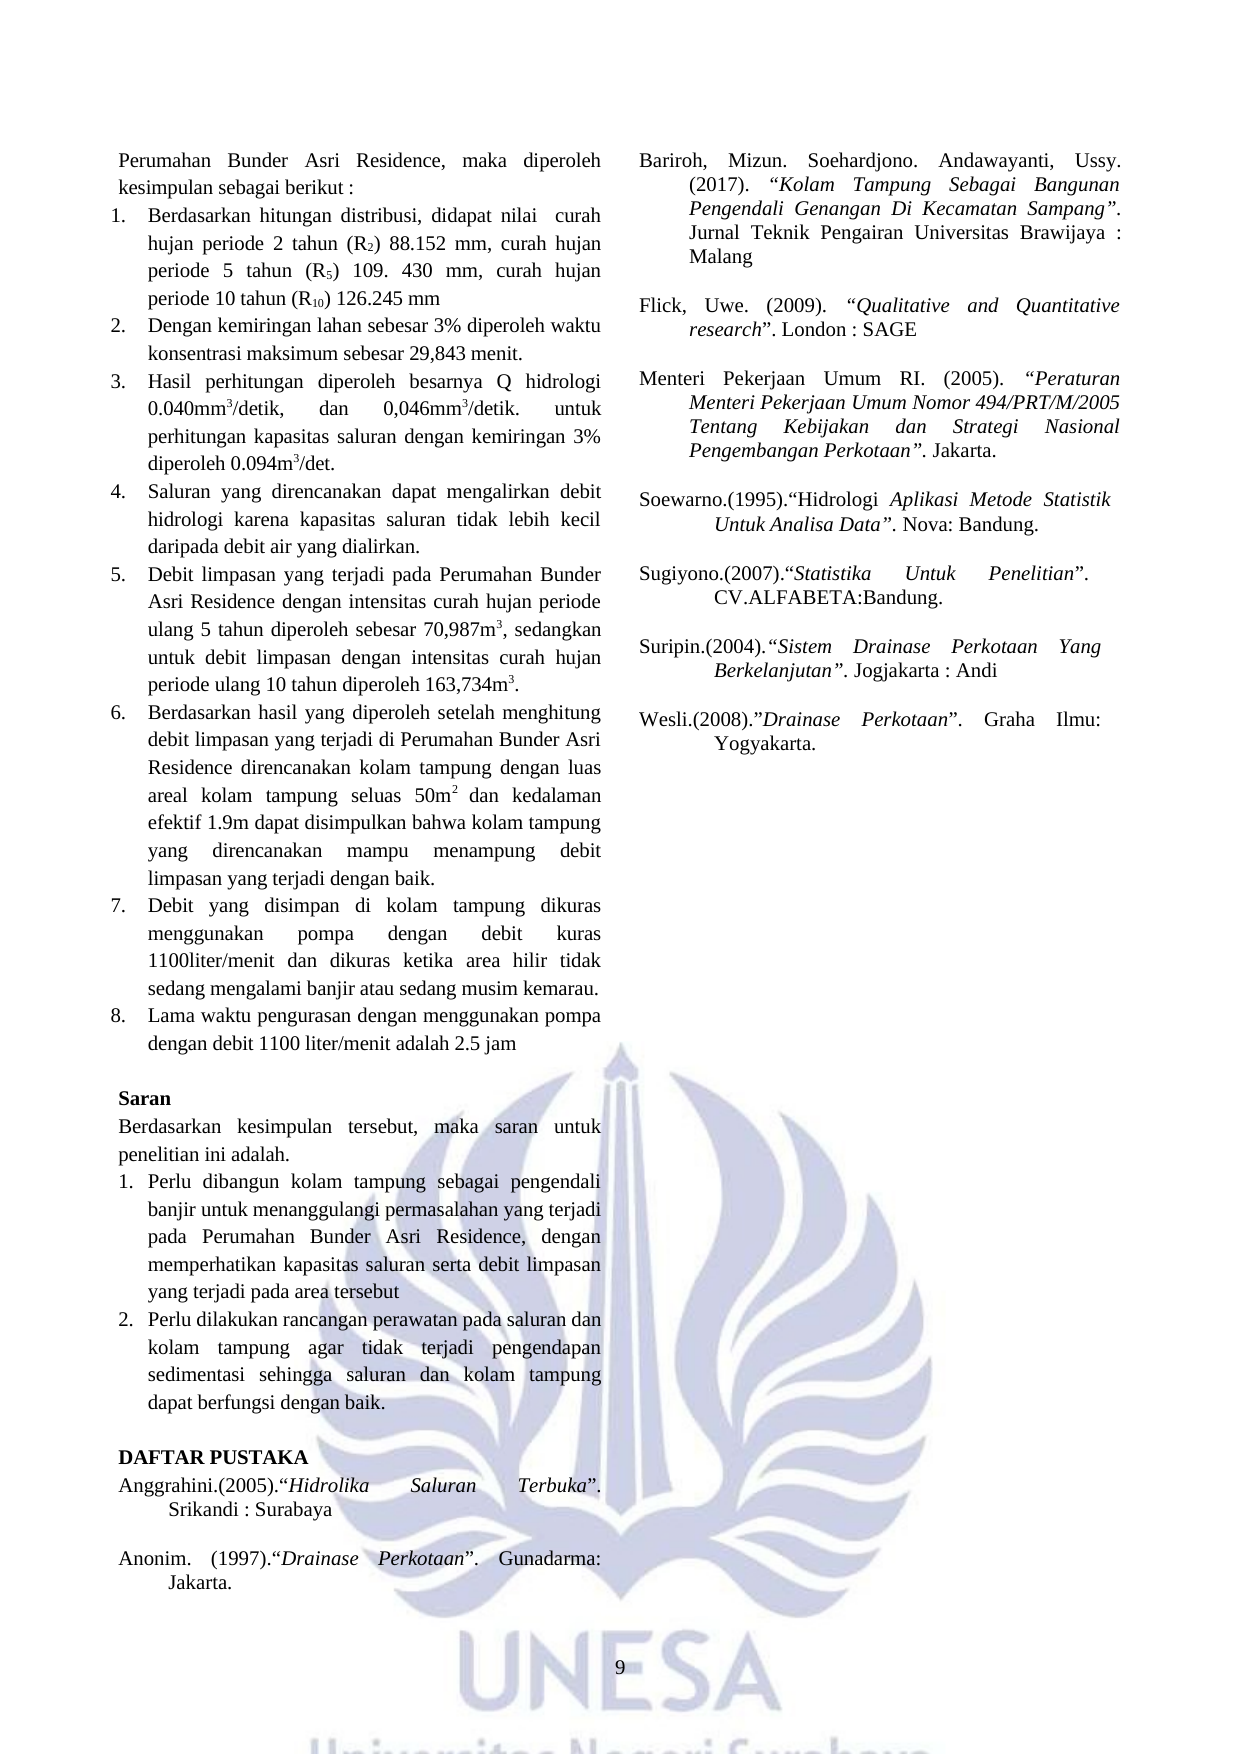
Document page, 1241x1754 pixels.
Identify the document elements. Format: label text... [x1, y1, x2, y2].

list Saluran yang direncanakan dapat mengalirkan debit hidrologi karena kapasitas saluran tidak lebih kecil daripada debit air yang dialirkan. [118, 479, 601, 558]
text Menteri Pekerjaan Umum RI. (2005). “Peraturan Menteri Pekerjaan Umum Nomor 494/PRT/M/2005 Tentang Kebijakan dan Strategi Nasional Pengembangan Perkotaan”. Jakarta. [639, 366, 1122, 462]
text Berdasarkan kesimpulan tersebut, maka saran untuk penelitian ini adalah. [118, 1114, 601, 1166]
list Berdasarkan hasil yang diperoleh setelah menghitung debit limpasan yang terjadi di Perumahan Bunder Asri Residence direncanakan kolam tampung dengan luas areal kolam tampung seluas 50m2 dan kedalaman efektif 1.9m dapat disimpulkan bahwa kolam tampung yang direncanakan mampu menampung debit limpasan yang terjadi dengan baik. [118, 700, 601, 889]
text Flick, Uwe. (2009). “Qualitative and Quantitative research”. London : SAGE [639, 293, 1122, 341]
list Hasil perhitungan diperoleh besarnya Q hidrologi 0.040mm3/detik, dan 0,046mm3/detik. untuk perhitungan kapasitas saluran dengan kemiringan 3% diperoleh 0.094m3/det. [118, 368, 601, 475]
text DAFTAR PUSTAKA [118, 1445, 601, 1469]
list Perlu dibangun kolam tampung sebagai pengendali banjir untuk menanggulangi permasalahan yang terjadi pada Perumahan Bunder Asri Residence, dengan memperhatikan kapasitas saluran serta debit limpasan yang terjadi pada area tersebut [118, 1169, 601, 1303]
text Anonim. (1997).“Drainase Perkotaan”. Gunadarma: Jakarta. [118, 1546, 601, 1594]
picture [294, 1041, 947, 1754]
list Debit yang disimpan di kolam tampung dikuras menggunakan pompa dengan debit kuras 1100liter/menit dan dikuras ketika area hilir tidak sedang mengalami banjir atau sedang musim kemarau. [118, 893, 601, 1000]
list Lama waktu pengurasan dengan menggunakan pompa dengan debit 1100 liter/menit adalah 2.5 jam [118, 1003, 601, 1055]
text Saran [118, 1086, 601, 1110]
list Debit limpasan yang terjadi pada Perumahan Bunder Asri Residence dengan intensitas curah hujan periode ulang 5 tahun diperoleh sebesar 70,987m3, sedangkan untuk debit limpasan dengan intensitas curah hujan periode ulang 10 tahun diperoleh 163,734m3. [118, 562, 601, 696]
text Wesli.(2008).”Drainase Perkotaan”. Graha Ilmu: Yogyakarta. [639, 707, 1122, 755]
text Anggrahini.(2005).“Hidrolika Saluran Terbuka”. Srikandi : Surabaya [118, 1473, 601, 1521]
text Suripin.(2004).“Sistem Drainase Perkotaan Yang Berkelanjutan”. Jogjakarta : Andi [639, 634, 1122, 682]
text Bariroh, Mizun. Soehardjono. Andawayanti, Ussy. (2017). “Kolam Tampung Sebagai Bangunan Pengendali Genangan Di Kecamatan Sampang”. Jurnal Teknik Pengairan Universitas Brawijaya : Malang [639, 148, 1122, 268]
list Berdasarkan hitungan distribusi, didapat nilai curah hujan periode 2 tahun (R2) 88.152 mm, curah hujan periode 5 tahun (R5) 109. 430 mm, curah hujan periode 10 tahun (R10) 126.245 mm [118, 203, 601, 310]
list Dengan kemiringan lahan sebesar 3% diperoleh waktu konsentrasi maksimum sebesar 29,843 menit. [118, 313, 601, 365]
list Perlu dilakukan rancangan perawatan pada saluran dan kolam tampung agar tidak terjadi pengendapan sedimentasi sehingga saluran dan kolam tampung dapat berfungsi dengan baik. [118, 1307, 601, 1414]
text Sugiyono.(2007).“Statistika Untuk Penelitian”. CV.ALFABETA:Bandung. [639, 561, 1122, 609]
text Soewarno.(1995).“Hidrologi Aplikasi Metode Statistik Untuk Analisa Data”. Nova: Bandung. [639, 487, 1122, 536]
